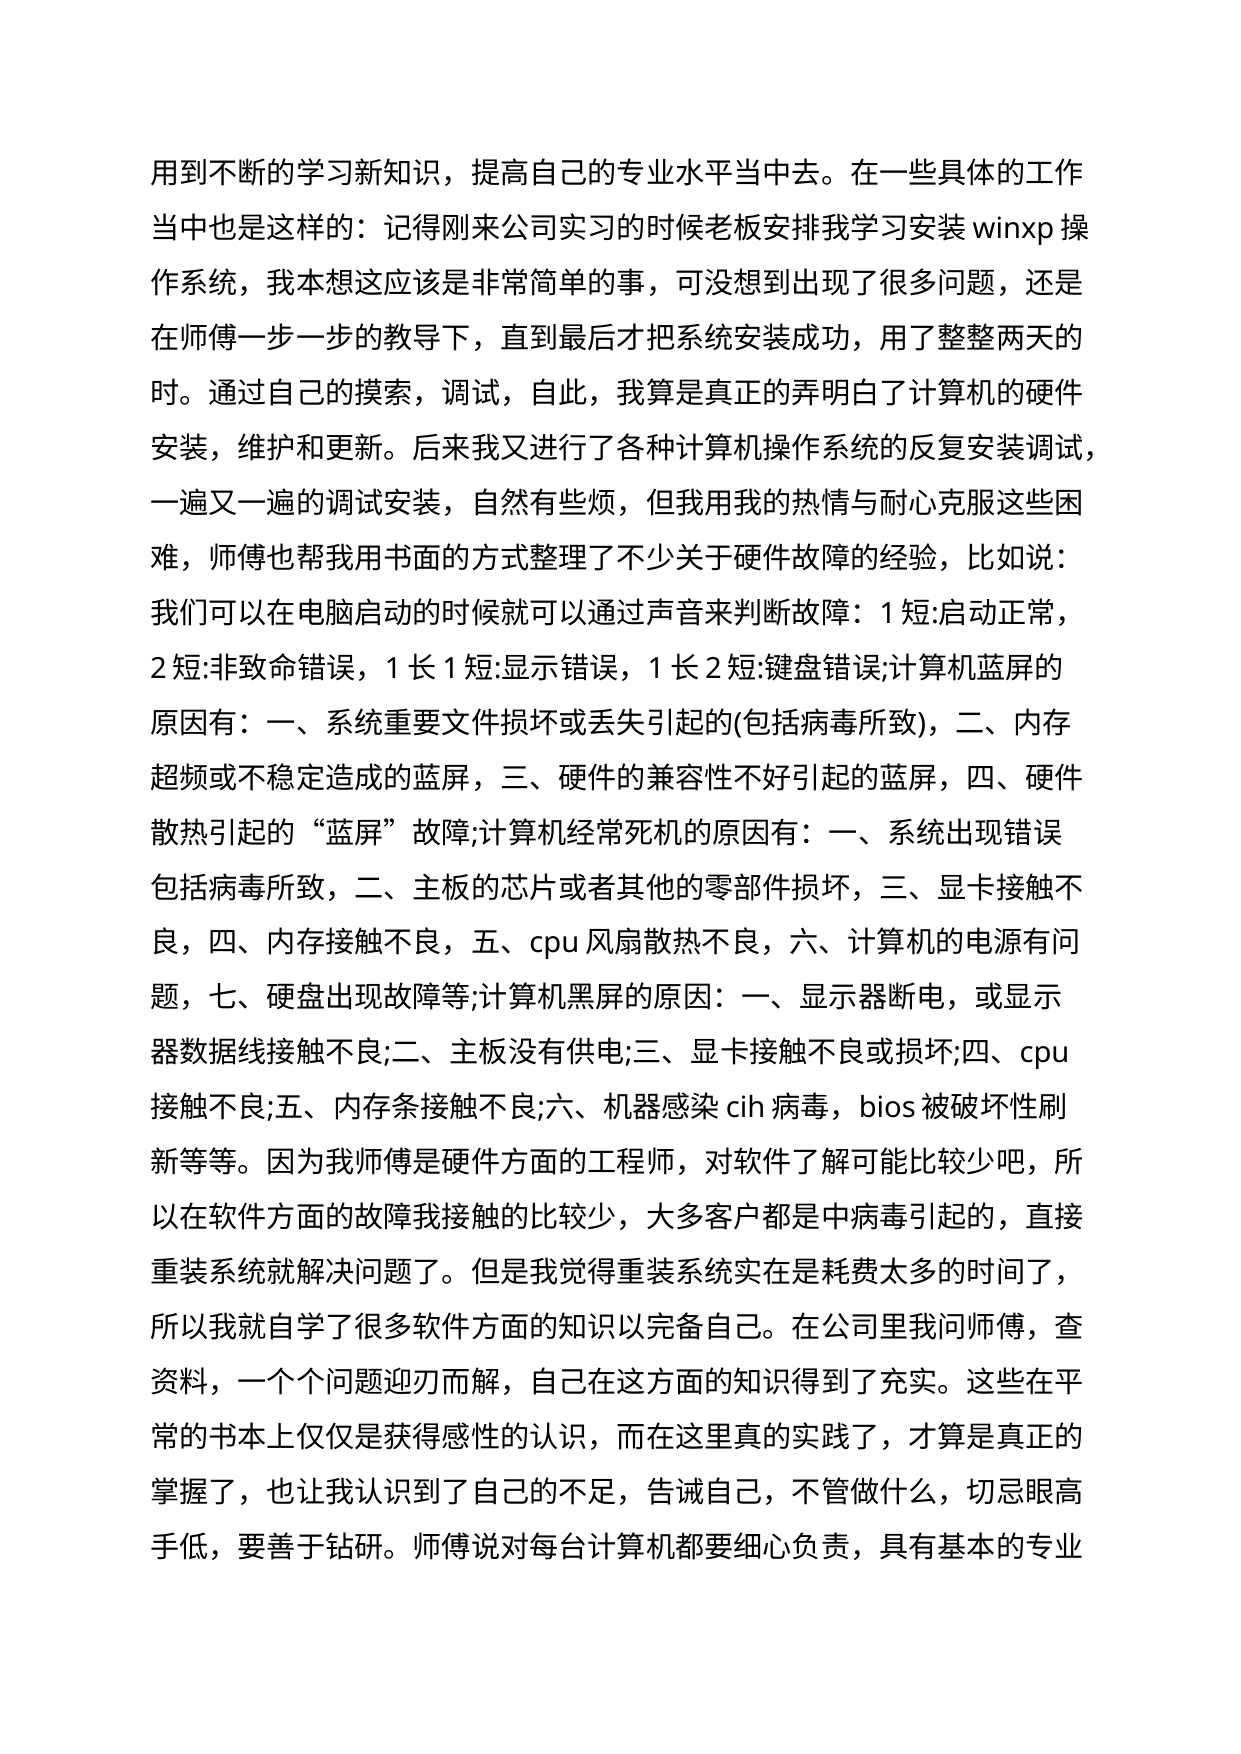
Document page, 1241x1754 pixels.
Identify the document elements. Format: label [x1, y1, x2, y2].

text [150, 150, 1090, 1566]
